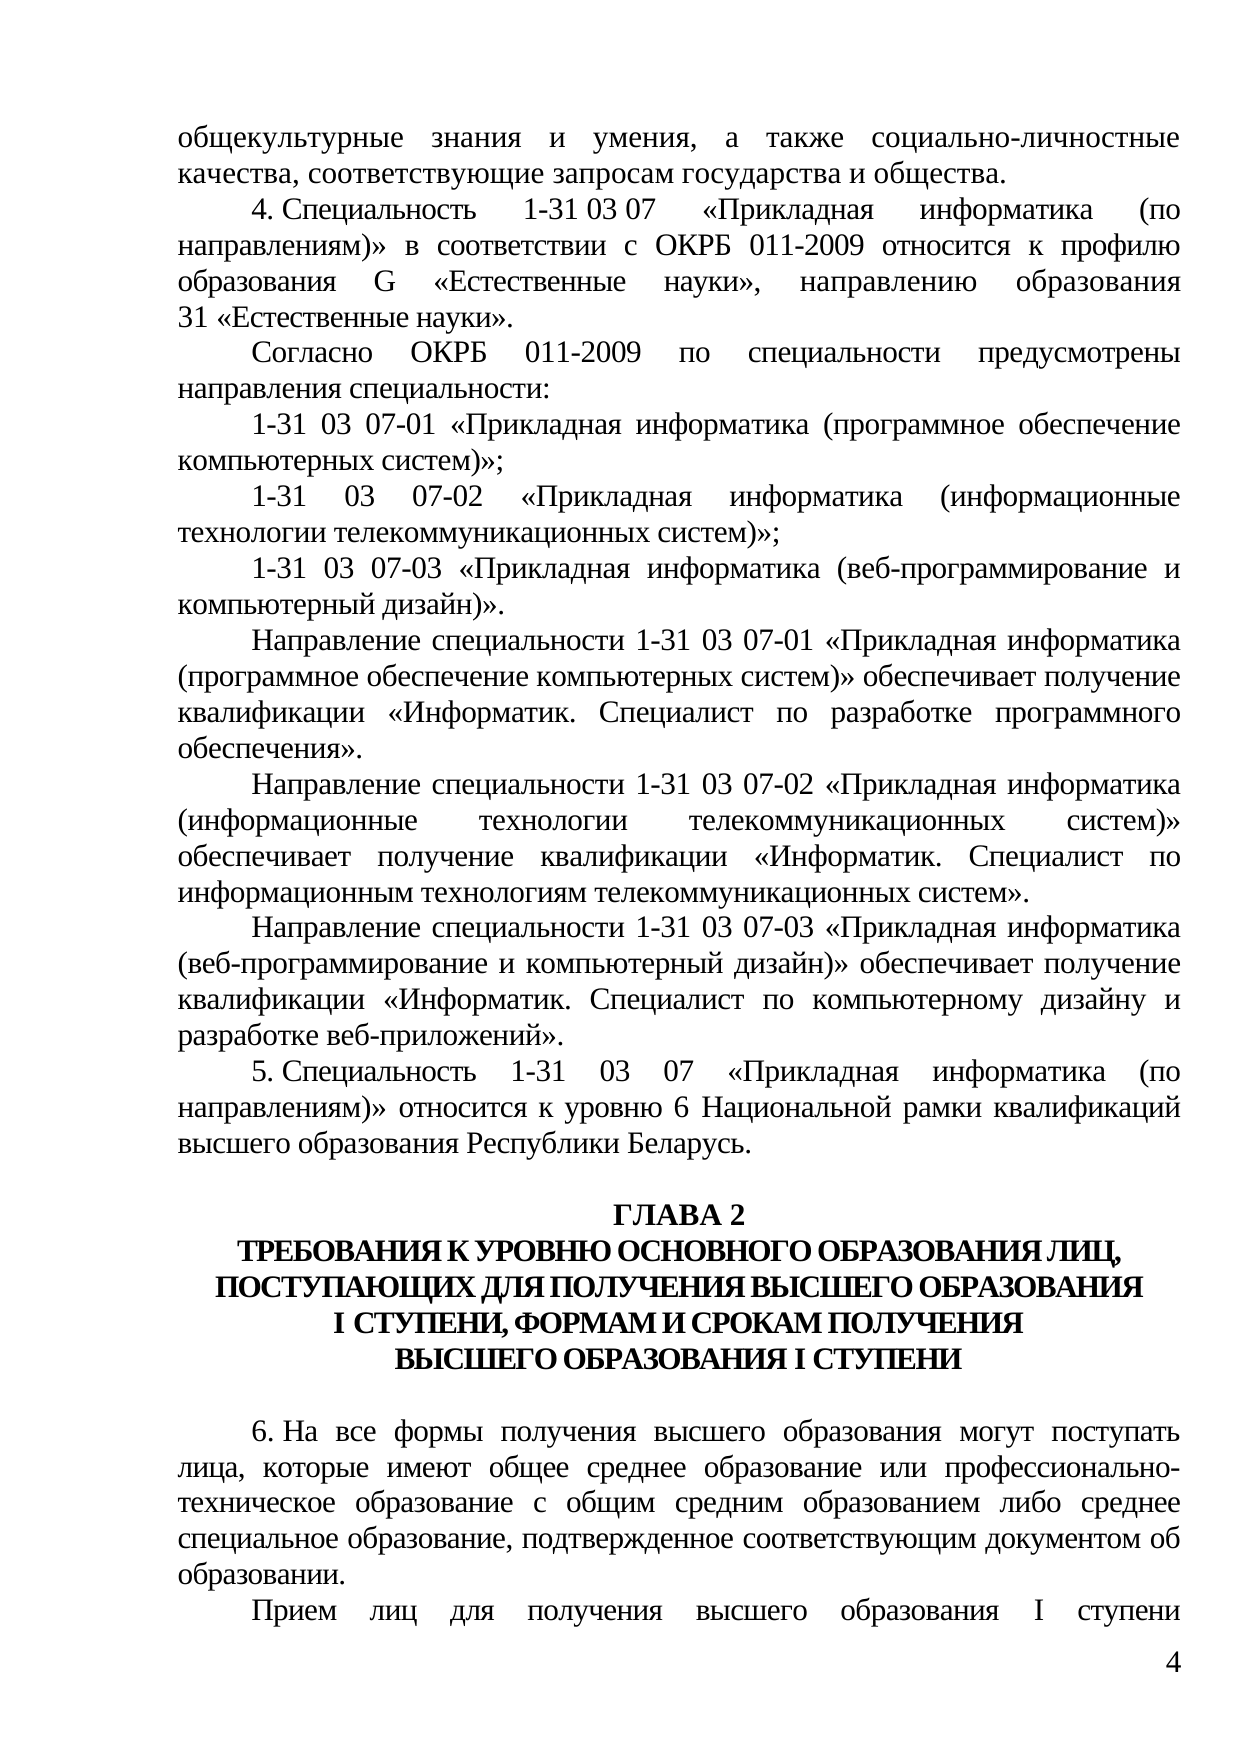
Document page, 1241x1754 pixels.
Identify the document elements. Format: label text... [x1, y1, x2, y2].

text Согласно ОКРБ 011-2009 по специальности предусмотрены направления специальности: [177, 334, 1181, 406]
text ГЛАВА 2 [177, 1196, 1181, 1232]
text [177, 1592, 1181, 1627]
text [177, 118, 1181, 190]
text 4. Специальность 1-31 03 07 «Прикладная информатика (по направлениям)» в соответствии с ОКРБ 011-2009 относится к профилю образования G «Естественные науки», направлению образования 31 «Естественные науки». [177, 190, 1181, 334]
text 1-31 03 07-03 «Прикладная информатика (веб-программирование и компьютерный дизайн)». [177, 549, 1181, 621]
text 5. Специальность 1-31 03 07 «Прикладная информатика (по направлениям)» относится к уровню 6 Национальной рамки квалификаций высшего образования Республики Беларусь. [177, 1052, 1181, 1160]
text 6. На все формы получения высшего образования могут поступать лица, которые имеют общее среднее образование или профессионально-техническое образование с общим средним образованием либо среднее специальное образование, подтвержденное соответствующим документом об образовании. [177, 1412, 1181, 1592]
text Направление специальности 1-31 03 07-01 «Прикладная информатика (программное обеспечение компьютерных систем)» обеспечивает получение квалификации «Информатик. Специалист по разработке программного обеспечения». [177, 621, 1181, 765]
text Направление специальности 1-31 03 07-03 «Прикладная информатика (веб-программирование и компьютерный дизайн)» обеспечивает получение квалификации «Информатик. Специалист по компьютерному дизайну и разработке веб-приложений». [177, 909, 1181, 1052]
text 1-31 03 07-01 «Прикладная информатика (программное обеспечение компьютерных систем)»; [177, 406, 1181, 477]
text 1-31 03 07-02 «Прикладная информатика (информационные технологии телекоммуникационных систем)»; [177, 477, 1181, 549]
text ТРЕБОВАНИЯ К УРОВНЮ ОСНОВНОГО ОБРАЗОВАНИЯ ЛИЦ, ПОСТУПАЮЩИХ ДЛЯ ПОЛУЧЕНИЯ ВЫСШЕГО ОБРАЗОВАНИЯ I СТУПЕНИ, ФОРМАМ И СРОКАМ ПОЛУЧЕНИЯ [177, 1232, 1181, 1340]
text ВЫСШЕГО ОБРАЗОВАНИЯ I СТУПЕНИ [177, 1340, 1181, 1376]
text Направление специальности 1-31 03 07-02 «Прикладная информатика (информационные технологии телекоммуникационных систем)» обеспечивает получение квалификации «Информатик. Специалист по информационным технологиям телекоммуникационных систем». [177, 765, 1181, 909]
